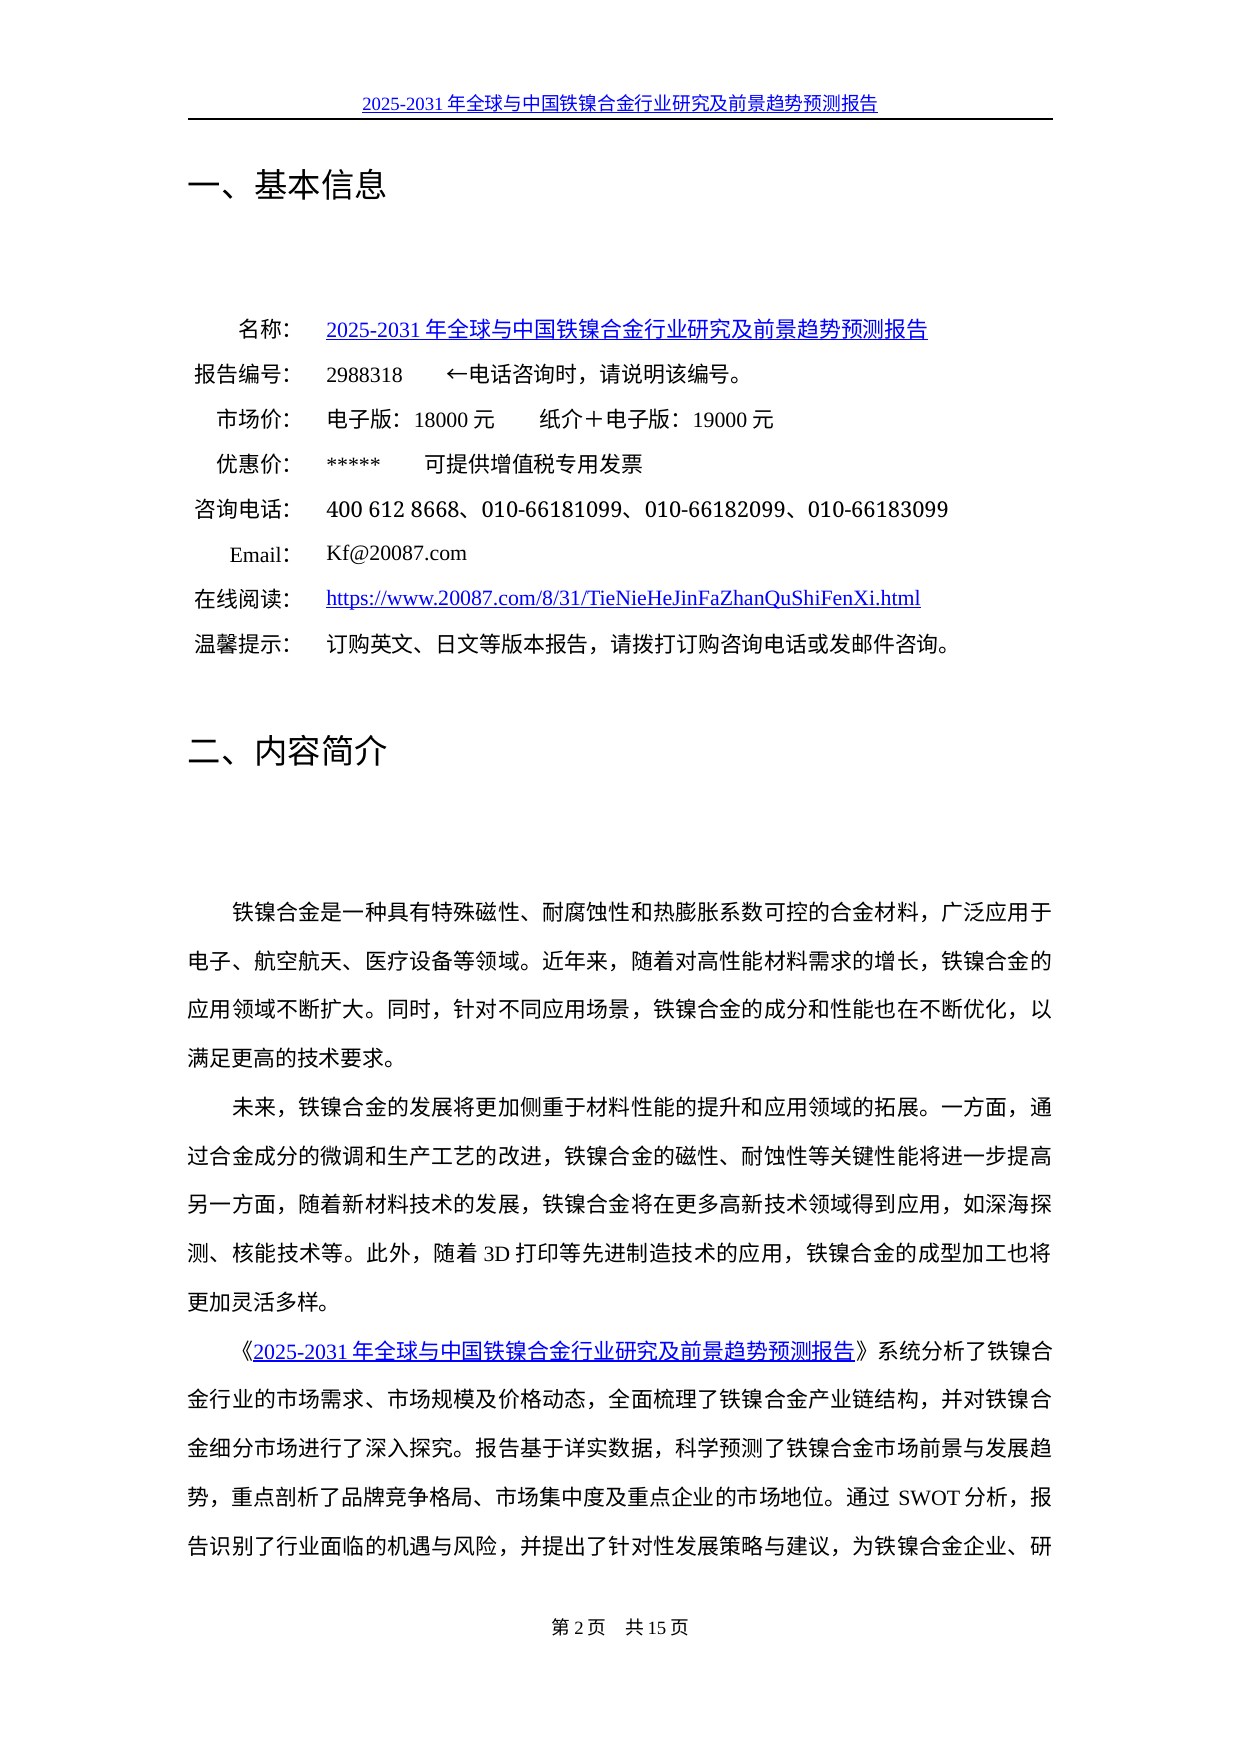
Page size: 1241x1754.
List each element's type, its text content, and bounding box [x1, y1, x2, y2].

table_cell ***** 可提供增值税专用发票 [315, 447, 1073, 492]
title 二、内容简介 [187, 717, 1053, 782]
table_cell 优惠价： [167, 447, 315, 492]
table_cell 报告编号： [167, 357, 315, 402]
table_cell 电子版：18000 元 纸介＋电子版：19000 元 [315, 402, 1073, 447]
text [187, 894, 1053, 1561]
table_cell 2988318 ←电话咨询时，请说明该编号。 [315, 357, 1073, 402]
table_cell 温馨提示： [167, 627, 315, 672]
table_cell 400 612 8668、010-66181099、010-66182099、010-66183099 [315, 492, 1073, 537]
table_header 名称： [167, 312, 315, 357]
table_cell [315, 582, 1073, 627]
table_cell Kf@20087.com [315, 537, 1073, 582]
table_cell 咨询电话： [167, 492, 315, 537]
title 一、基本信息 [187, 150, 1053, 215]
table_header 2025-2031年全球与中国铁镍合金行业研究及前景趋势预测报告 [315, 312, 1073, 357]
table_cell 订购英文、日文等版本报告，请拨打订购咨询电话或发邮件咨询。 [315, 627, 1073, 672]
table_cell Email： [167, 537, 315, 582]
table_cell 在线阅读： [167, 582, 315, 627]
table_cell 市场价： [167, 402, 315, 447]
